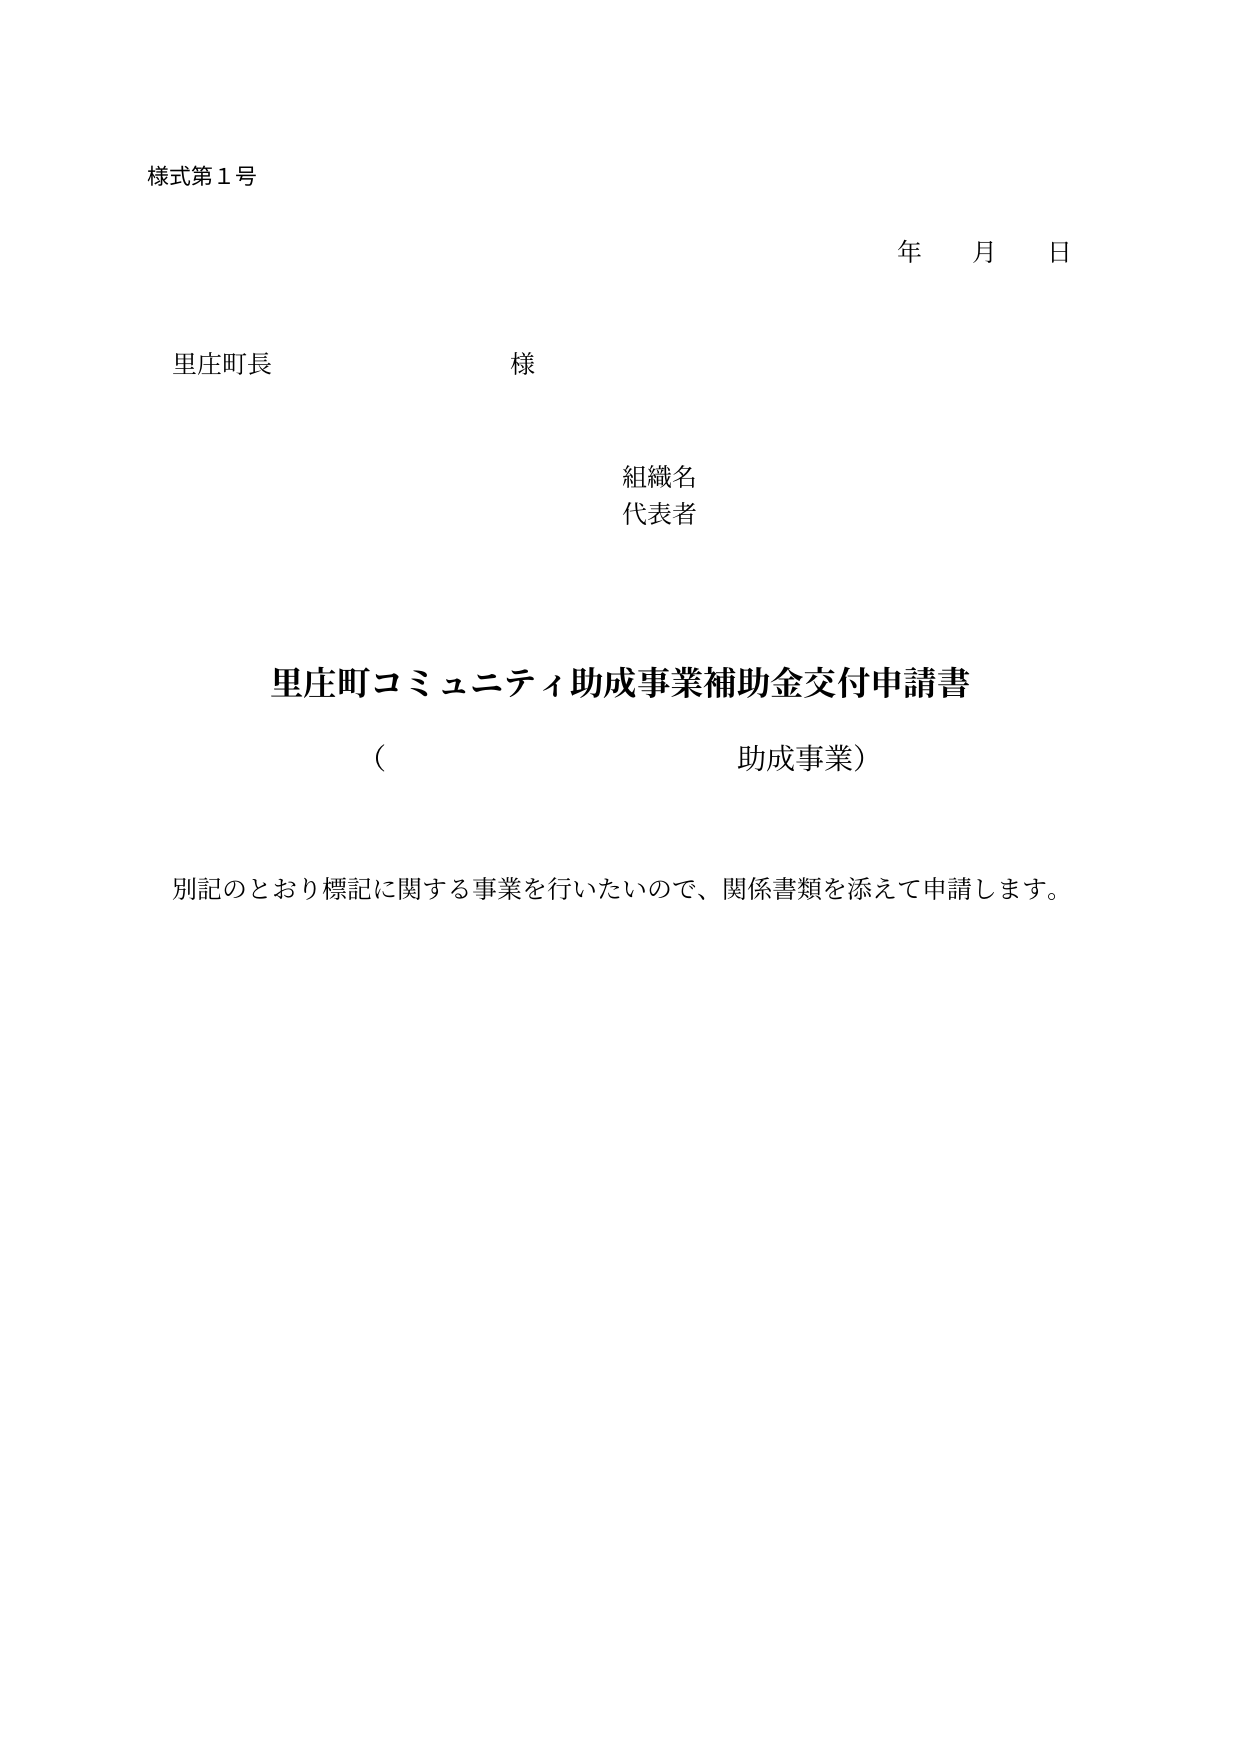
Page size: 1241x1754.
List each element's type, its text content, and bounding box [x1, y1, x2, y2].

text 里庄町コミュニティ助成事業補助金交付申請書 [148, 644, 1092, 719]
text 様式第１号 [148, 156, 1092, 194]
text 組織名 [148, 456, 1092, 494]
text 里庄町長 様 [148, 344, 1092, 381]
text 年 月 日 [148, 231, 1092, 269]
subtitle 別記のとおり標記に関する事業を行いたいので、関係書類を添えて申請します。 [148, 869, 1092, 906]
text （ 助成事業） [148, 719, 1092, 794]
text 代表者 [148, 494, 1092, 531]
